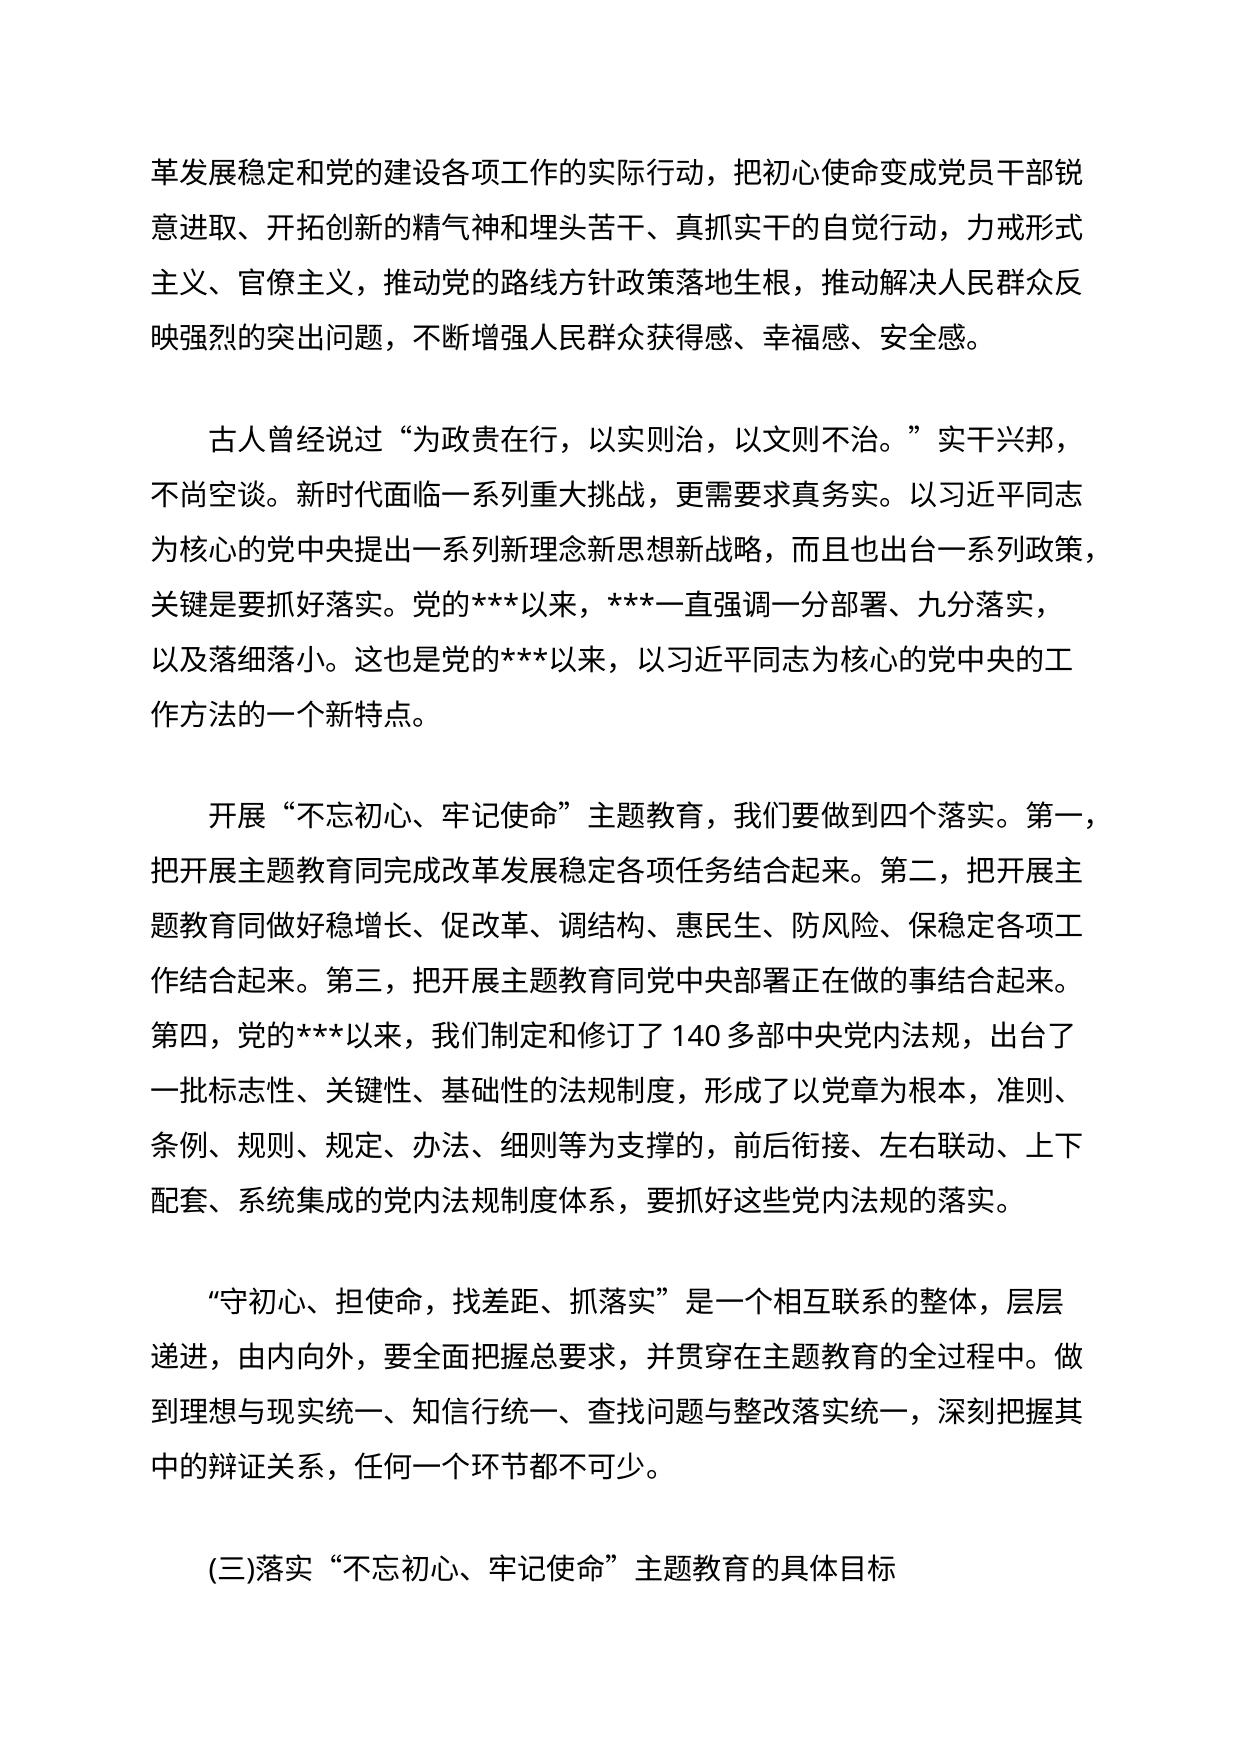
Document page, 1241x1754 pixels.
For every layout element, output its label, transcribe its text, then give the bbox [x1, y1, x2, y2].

text “守初心、担使命，找差距、抓落实”是一个相互联系的整体，层层递进，由内向外，要全面把握总要求，并贯穿在主题教育的全过程中。做到理想与现实统一、知信行统一、查找问题与整改落实统一，深刻把握其中的辩证关系，任何一个环节都不可少。 [150, 1279, 1090, 1486]
text 开展“不忘初心、牢记使命”主题教育，我们要做到四个落实。第一，把开展主题教育同完成改革发展稳定各项任务结合起来。第二，把开展主题教育同做好稳增长、促改革、调结构、惠民生、防风险、保稳定各项工作结合起来。第三，把开展主题教育同党中央部署正在做的事结合起来。第四，党的***以来，我们制定和修订了140多部中央党内法规，出台了一批标志性、关键性、基础性的法规制度，形成了以党章为根本，准则、条例、规则、规定、办法、细则等为支撑的，前后衔接、左右联动、上下配套、系统集成的党内法规制度体系，要抓好这些党内法规的落实。 [150, 793, 1090, 1219]
text (三)落实“不忘初心、牢记使命”主题教育的具体目标 [150, 1546, 1090, 1588]
text 古人曾经说过“为政贵在行，以实则治，以文则不治。”实干兴邦，不尚空谈。新时代面临一系列重大挑战，更需要求真务实。以习近平同志为核心的党中央提出一系列新理念新思想新战略，而且也出台一系列政策，关键是要抓好落实。党的***以来，***一直强调一分部署、九分落实，以及落细落小。这也是党的***以来，以习近平同志为核心的党中央的工作方法的一个新特点。 [150, 416, 1090, 733]
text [150, 150, 1090, 357]
